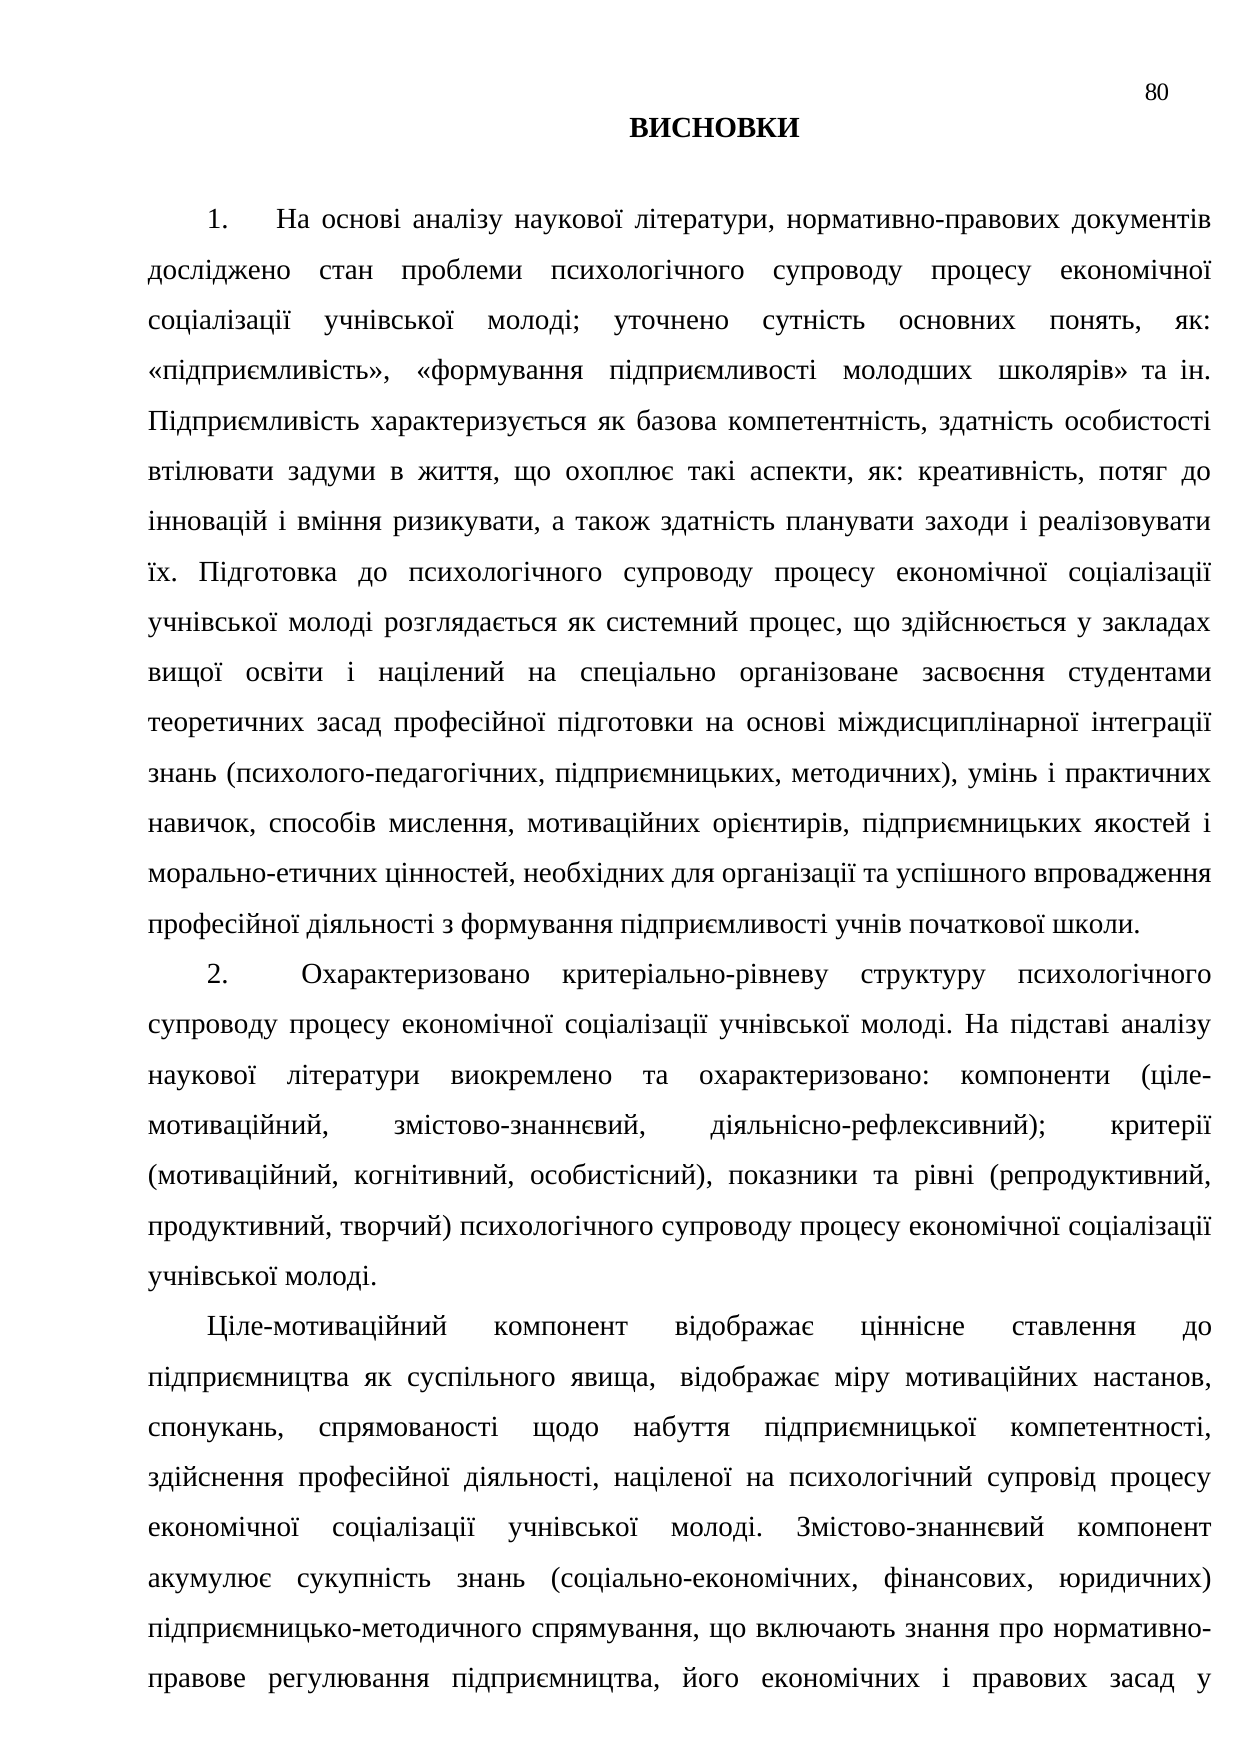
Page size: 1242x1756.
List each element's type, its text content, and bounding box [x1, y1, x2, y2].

subtitle ВИСНОВКИ [148, 110, 1208, 144]
list Охарактеризовано критеріально-рівневу структуру психологічного супроводу процесу економічної соціалізації учнівської молоді. На підставі аналізу наукової літератури виокремлено та охарактеризовано: компоненти (ціле-мотиваційний, змістово-знаннєвий, діяльнісно-рефлексивний); критерії (мотиваційний, когнітивний, особистісний), показники та рівні (репродуктивний, продуктивний, творчий) психологічного супроводу процесу економічної соціалізації учнівської молоді. [148, 956, 1212, 1292]
list На основі аналізу наукової літератури, нормативно-правових документів досліджено стан проблеми психологічного супроводу процесу економічної соціалізації учнівської молоді; уточнено сутність основних понять, як: «підприємливість», «формування підприємливості молодших школярів» та ін. Підприємливість характеризується як базова компетентність, здатність особистості втілювати задуми в життя, що охоплює такі аспекти, як: креативність, потяг до інновацій і вміння ризикувати, а також здатність планувати заходи і реалізовувати їх. Підготовка до психологічного супроводу процесу економічної соціалізації учнівської молоді розглядається як системний процес, що здійснюється у закладах вищої освіти і націлений на спеціально організоване засвоєння студентами теоретичних засад професійної підготовки на основі міждисциплінарної інтеграції знань (психолого-педагогічних, підприємницьких, методичних), умінь і практичних навичок, способів мислення, мотиваційних орієнтирів, підприємницьких якостей і морально-етичних цінностей, необхідних для організації та успішного впровадження професійної діяльності з формування підприємливості учнів початкової школи. [148, 201, 1212, 939]
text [148, 1308, 1212, 1694]
